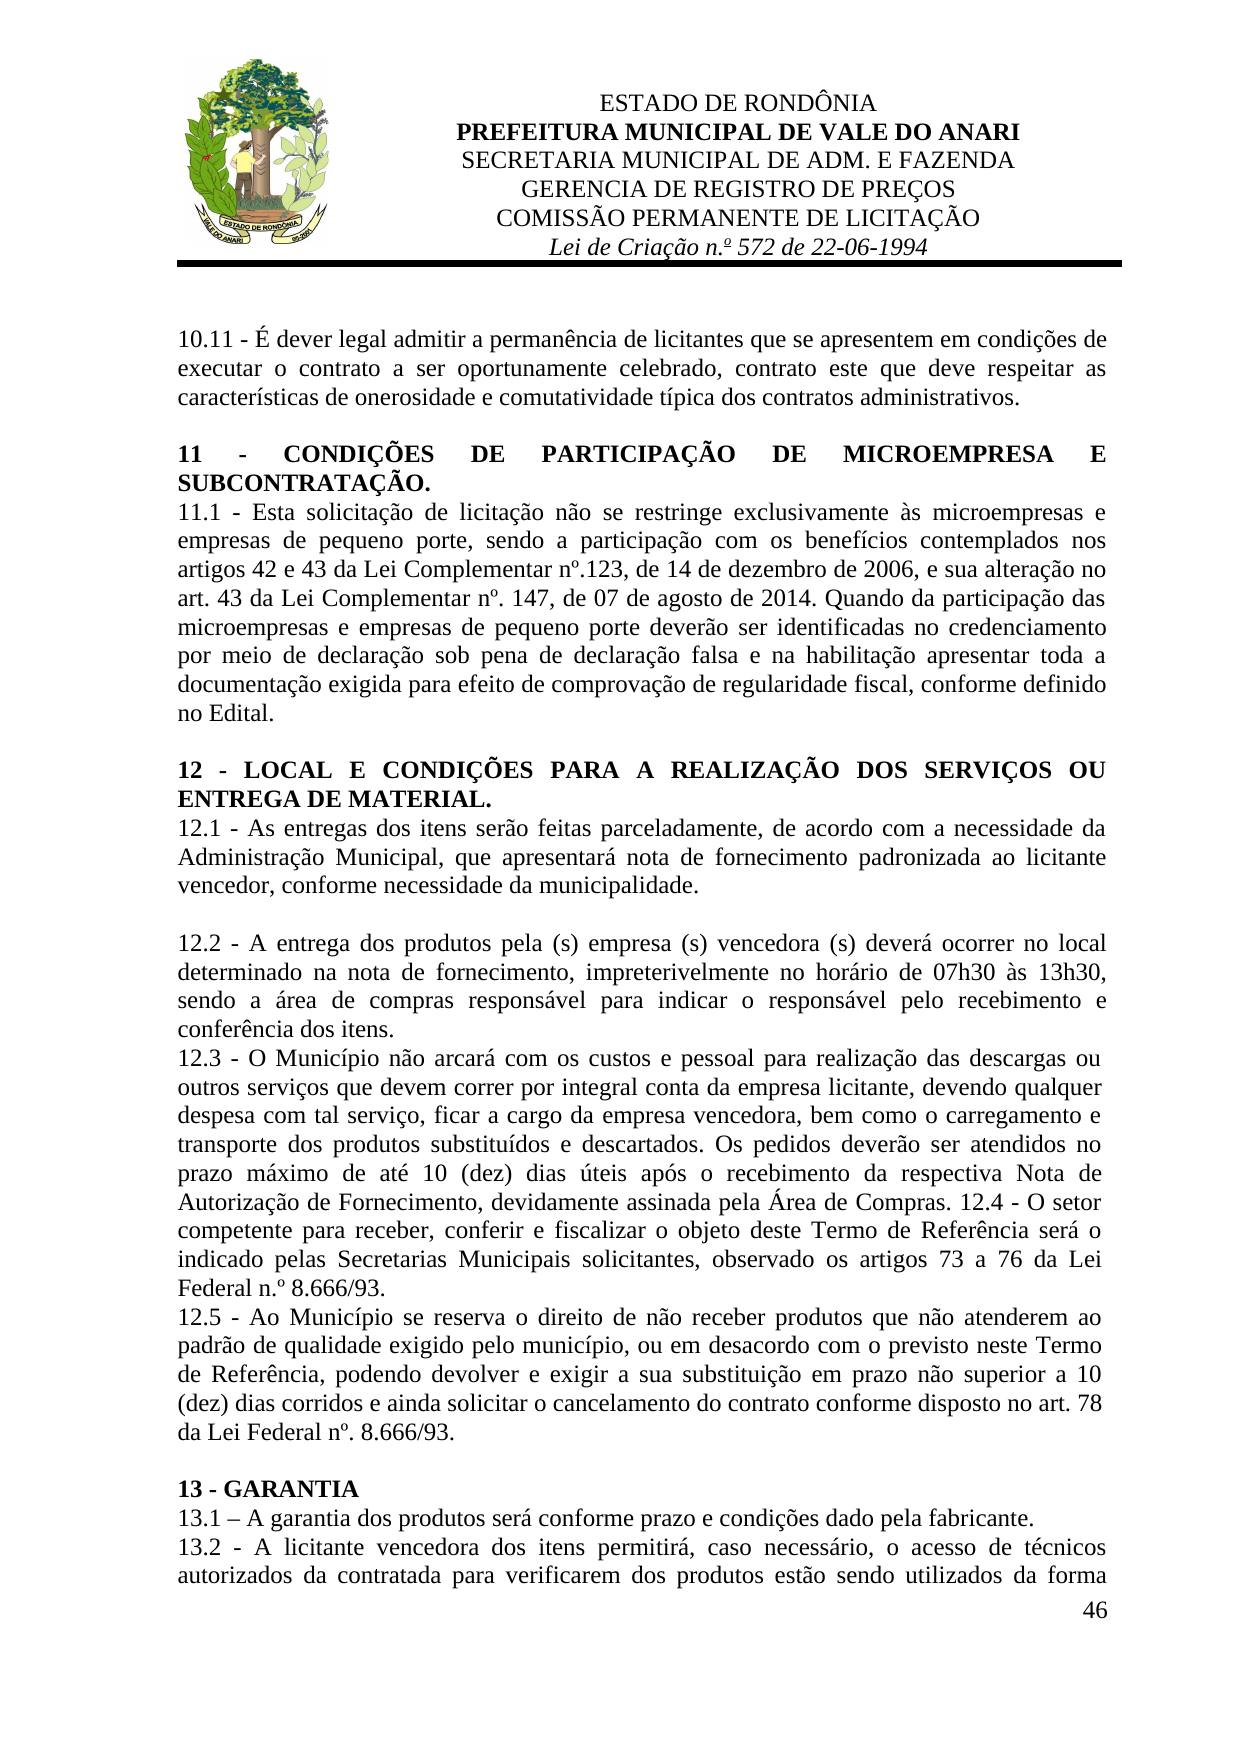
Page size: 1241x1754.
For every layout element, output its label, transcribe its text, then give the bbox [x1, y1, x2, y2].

list 10.11 - É dever legal admitir a permanência de licitantes que se apresentem em condições de executar o contrato a ser oportunamente celebrado, contrato este que deve respeitar as características de onerosidade e comutatividade típica dos contratos administrativos. [177, 324, 1107, 410]
text 12.5 - Ao Município se reserva o direito de não receber produtos que não atenderem ao padrão de qualidade exigido pelo município, ou em desacordo com o previsto neste Termo de Referência, podendo devolver e exigir a sua substituição em prazo não superior a 10 (dez) dias corridos e ainda solicitar o cancelamento do contrato conforme disposto no art. 78 da Lei Federal nº. 8.666/93. [177, 1302, 1103, 1445]
picture [184, 59, 329, 244]
text 12.3 - O Município não arcará com os custos e pessoal para realização das descargas ou outros serviços que devem correr por integral conta da empresa licitante, devendo qualquer despesa com tal serviço, ficar a cargo da empresa vencedora, bem como o carregamento e transporte dos produtos substituídos e descartados. Os pedidos deverão ser atendidos no prazo máximo de até 10 (dez) dias úteis após o recebimento da respectiva Nota de Autorização de Fornecimento, devidamente assinada pela Área de Compras. 12.4 - O setor competente para receber, conferir e fiscalizar o objeto deste Termo de Referência será o indicado pelas Secretarias Municipais solicitantes, observado os artigos 76 da Lei Federal n.º 8.666/93. [177, 1043, 1103, 1302]
text 11 - CONDIÇÕES DE PARTICIPAÇÃO DE MICROEMPRESA E SUBCONTRATAÇÃO. [177, 439, 1107, 497]
text 12 - LOCAL E CONDIÇÕES PARA A REALIZAÇÃO DOS SERVIÇOS OU ENTREGA DE MATERIAL. [177, 755, 1107, 813]
text 12.2 - A entrega dos produtos pela (s) empresa (s) vencedora (s) deverá ocorrer no local determinado na nota de fornecimento, impreterivelmente no horário de 07h30 às 13h30, sendo a área de compras responsável para indicar o responsável pelo recebimento e conferência dos itens. [177, 928, 1107, 1043]
text 13 - GARANTIA [177, 1474, 1107, 1503]
text 12.1 - As entregas dos itens serão feitas parceladamente, de acordo com a necessidade da Administração Municipal, que apresentará nota de fornecimento padronizada ao licitante vencedor, conforme necessidade da municipalidade. [177, 813, 1107, 899]
list 13.1 – A garantia dos produtos será conforme prazo e condições dado pela fabricante. [177, 1503, 1107, 1532]
text 11.1 - Esta solicitação de licitação não se restringe exclusivamente às microempresas e empresas de pequeno porte, sendo a participação com os benefícios contemplados nos artigos 42 e 43 da Lei Complementar nº.123, de 14 de dezembro de 2006, e sua alteração no art. 43 da Lei Complementar nº. 147, de 07 de agosto de 2014. Quando da participação das microempresas e empresas de pequeno porte deverão ser identificadas no credenciamento por meio de declaração sob pena de declaração falsa e na habilitação apresentar toda a documentação exigida para efeito de comprovação de regularidade fiscal, conforme definido no Edital. [177, 497, 1107, 727]
